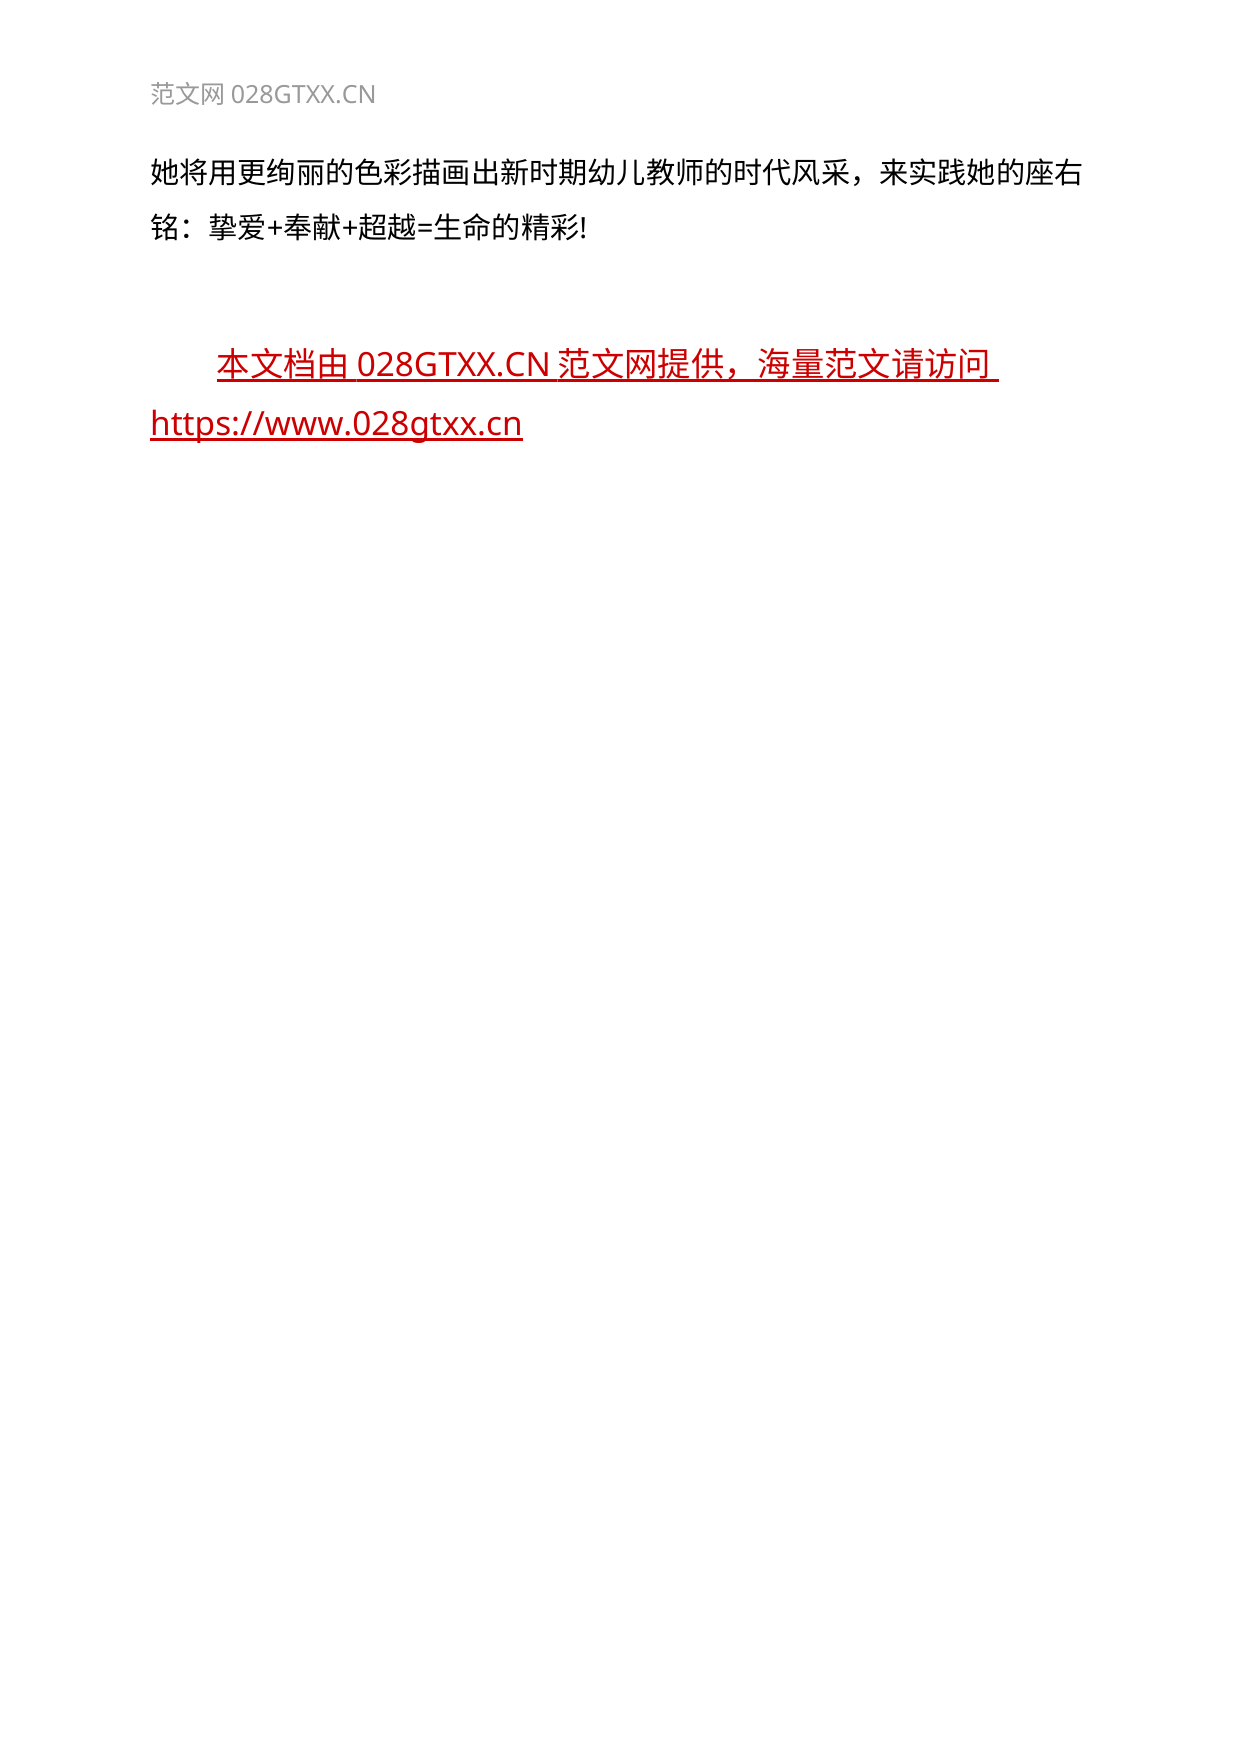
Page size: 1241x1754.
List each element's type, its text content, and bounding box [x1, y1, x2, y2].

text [150, 150, 1090, 247]
text 本文档由028GTXX.CN范文网提供，海量范文请访问 https://www.028gtxx.cn [150, 338, 1090, 446]
